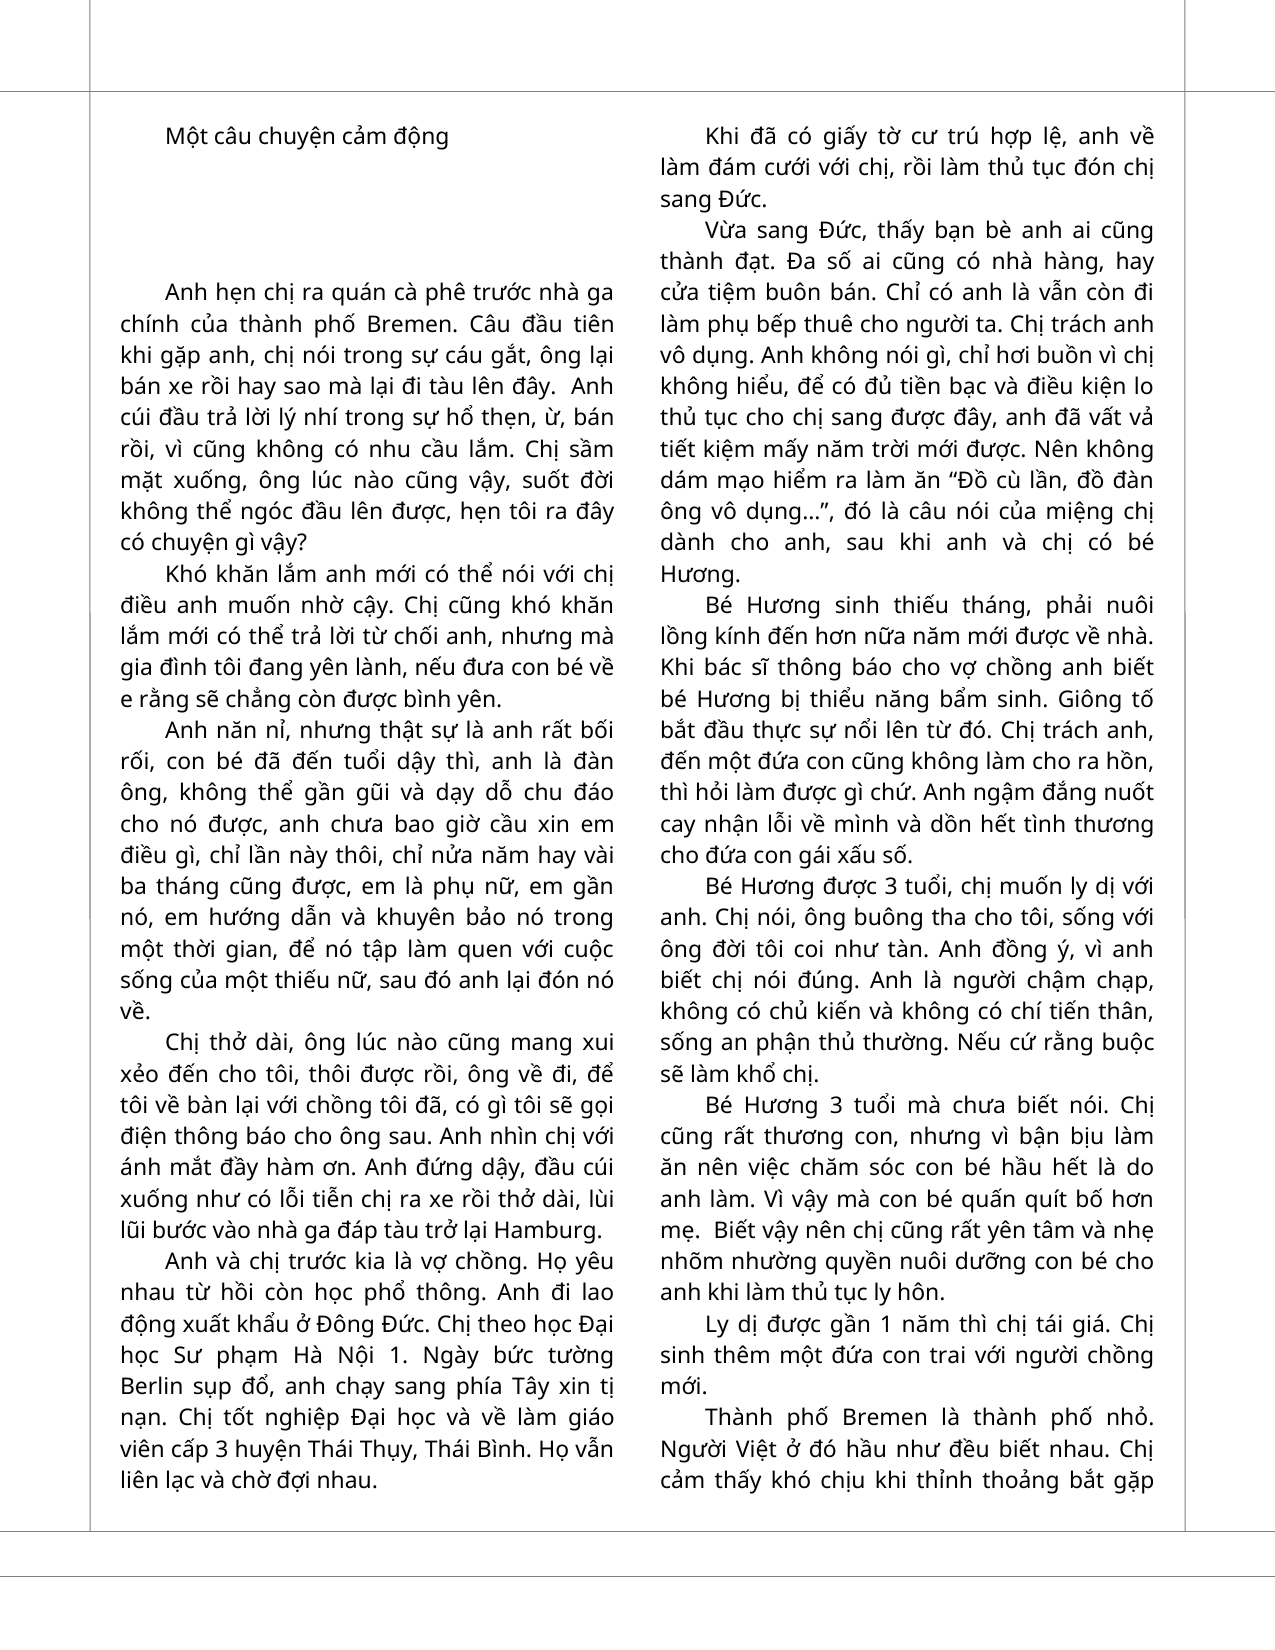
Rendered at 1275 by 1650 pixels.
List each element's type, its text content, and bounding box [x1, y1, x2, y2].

text Bé Hương được 3 tuổi, chị muốn ly dị với anh. Chị nói, ông buông tha cho tôi, sống với ông đời tôi coi như tàn. Anh đồng ý, vì anh biết chị nói đúng. Anh là người chậm chạp, không có chủ kiến và không có chí tiến thân, sống an phận thủ thường. Nếu cứ rằng buộc sẽ làm khổ chị. [660, 870, 1155, 1089]
text Vừa sang Đức, thấy bạn bè anh ai cũng thành đạt. Đa số ai cũng có nhà hàng, hay cửa tiệm buôn bán. Chỉ có anh là vẫn còn đi làm phụ bếp thuê cho người ta. Chị trách anh vô dụng. Anh không nói gì, chỉ hơi buồn vì chị không hiểu, để có đủ tiền bạc và điều kiện lo thủ tục cho chị sang được đây, anh đã vất vả tiết kiệm mấy năm trời mới được. Nên không dám mạo hiểm ra làm ăn “Đồ cù lần, đồ đàn ông vô dụng…”, đó là câu nói của miệng chị dành cho anh, sau khi anh và chị có bé Hương. [660, 214, 1155, 589]
text Anh hẹn chị ra quán cà phê trước nhà ga chính của thành phố Bremen. Câu đầu tiên khi gặp anh, chị nói trong sự cáu gắt, ông lại bán xe rồi hay sao mà lại đi tàu lên đây. Anh cúi đầu trả lời lý nhí trong sự hổ thẹn, ừ, bán rồi, vì cũng không có nhu cầu lắm. Chị sầm mặt xuống, ông lúc nào cũng vậy, suốt đời không thể ngóc đầu lên được, hẹn tôi ra đây có chuyện gì vậy? [120, 276, 615, 557]
text Ly dị được gần 1 năm thì chị tái giá. Chị sinh thêm một đứa con trai với người chồng mới. [660, 1307, 1155, 1401]
text Khi đã có giấy tờ cư trú hợp lệ, anh về làm đám cưới với chị, rồi làm thủ tục đón chị sang Đức. [660, 120, 1155, 214]
text Khó khăn lắm anh mới có thể nói với chị điều anh muốn nhờ cậy. Chị cũng khó khăn lắm mới có thể trả lời từ chối anh, nhưng mà gia đình tôi đang yên lành, nếu đưa con bé về e rằng sẽ chẳng còn được bình yên. [120, 557, 615, 714]
text Bé Hương 3 tuổi mà chưa biết nói. Chị cũng rất thương con, nhưng vì bận bịu làm ăn nên việc chăm sóc con bé hầu hết là do anh làm. Vì vậy mà con bé quấn quít bố hơn mẹ. Biết vậy nên chị cũng rất yên tâm và nhẹ nhõm nhường quyền nuôi dưỡng con bé cho anh khi làm thủ tục ly hôn. [660, 1089, 1155, 1307]
text Một câu chuyện cảm động [120, 120, 615, 151]
text Chị thở dài, ông lúc nào cũng mang xui xẻo đến cho tôi, thôi được rồi, ông về đi, để tôi về bàn lại với chồng tôi đã, có gì tôi sẽ gọi điện thông báo cho ông sau. Anh nhìn chị với ánh mắt đầy hàm ơn. Anh đứng dậy, đầu cúi xuống như có lỗi tiễn chị ra xe rồi thở dài, lùi lũi bước vào nhà ga đáp tàu trở lại Hamburg. [120, 1026, 615, 1245]
text Anh và chị trước kia là vợ chồng. Họ yêu nhau từ hồi còn học phổ thông. Anh đi lao động xuất khẩu ở Đông Đức. Chị theo học Đại học Sư phạm Hà Nội 1. Ngày bức tường Berlin sụp đổ, anh chạy sang phía Tây xin tị nạn. Chị tốt nghiệp Đại học và về làm giáo viên cấp 3 huyện Thái Thụy, Thái Bình. Họ vẫn liên lạc và chờ đợi nhau. [120, 1245, 615, 1495]
text Anh năn nỉ, nhưng thật sự là anh rất bối rối, con bé đã đến tuổi dậy thì, anh là đàn ông, không thể gần gũi và dạy dỗ chu đáo cho nó được, anh chưa bao giờ cầu xin em điều gì, chỉ lần này thôi, chỉ nửa năm hay vài ba tháng cũng được, em là phụ nữ, em gần nó, em hướng dẫn và khuyên bảo nó trong một thời gian, để nó tập làm quen với cuộc sống của một thiếu nữ, sau đó anh lại đón nó về. [120, 714, 615, 1026]
text Bé Hương sinh thiếu tháng, phải nuôi lồng kính đến hơn nữa năm mới được về nhà. Khi bác sĩ thông báo cho vợ chồng anh biết bé Hương bị thiểu năng bẩm sinh. Giông tố bắt đầu thực sự nổi lên từ đó. Chị trách anh, đến một đứa con cũng không làm cho ra hồn, thì hỏi làm được gì chứ. Anh ngậm đắng nuốt cay nhận lỗi về mình và dồn hết tình thương cho đứa con gái xấu số. [660, 589, 1155, 870]
